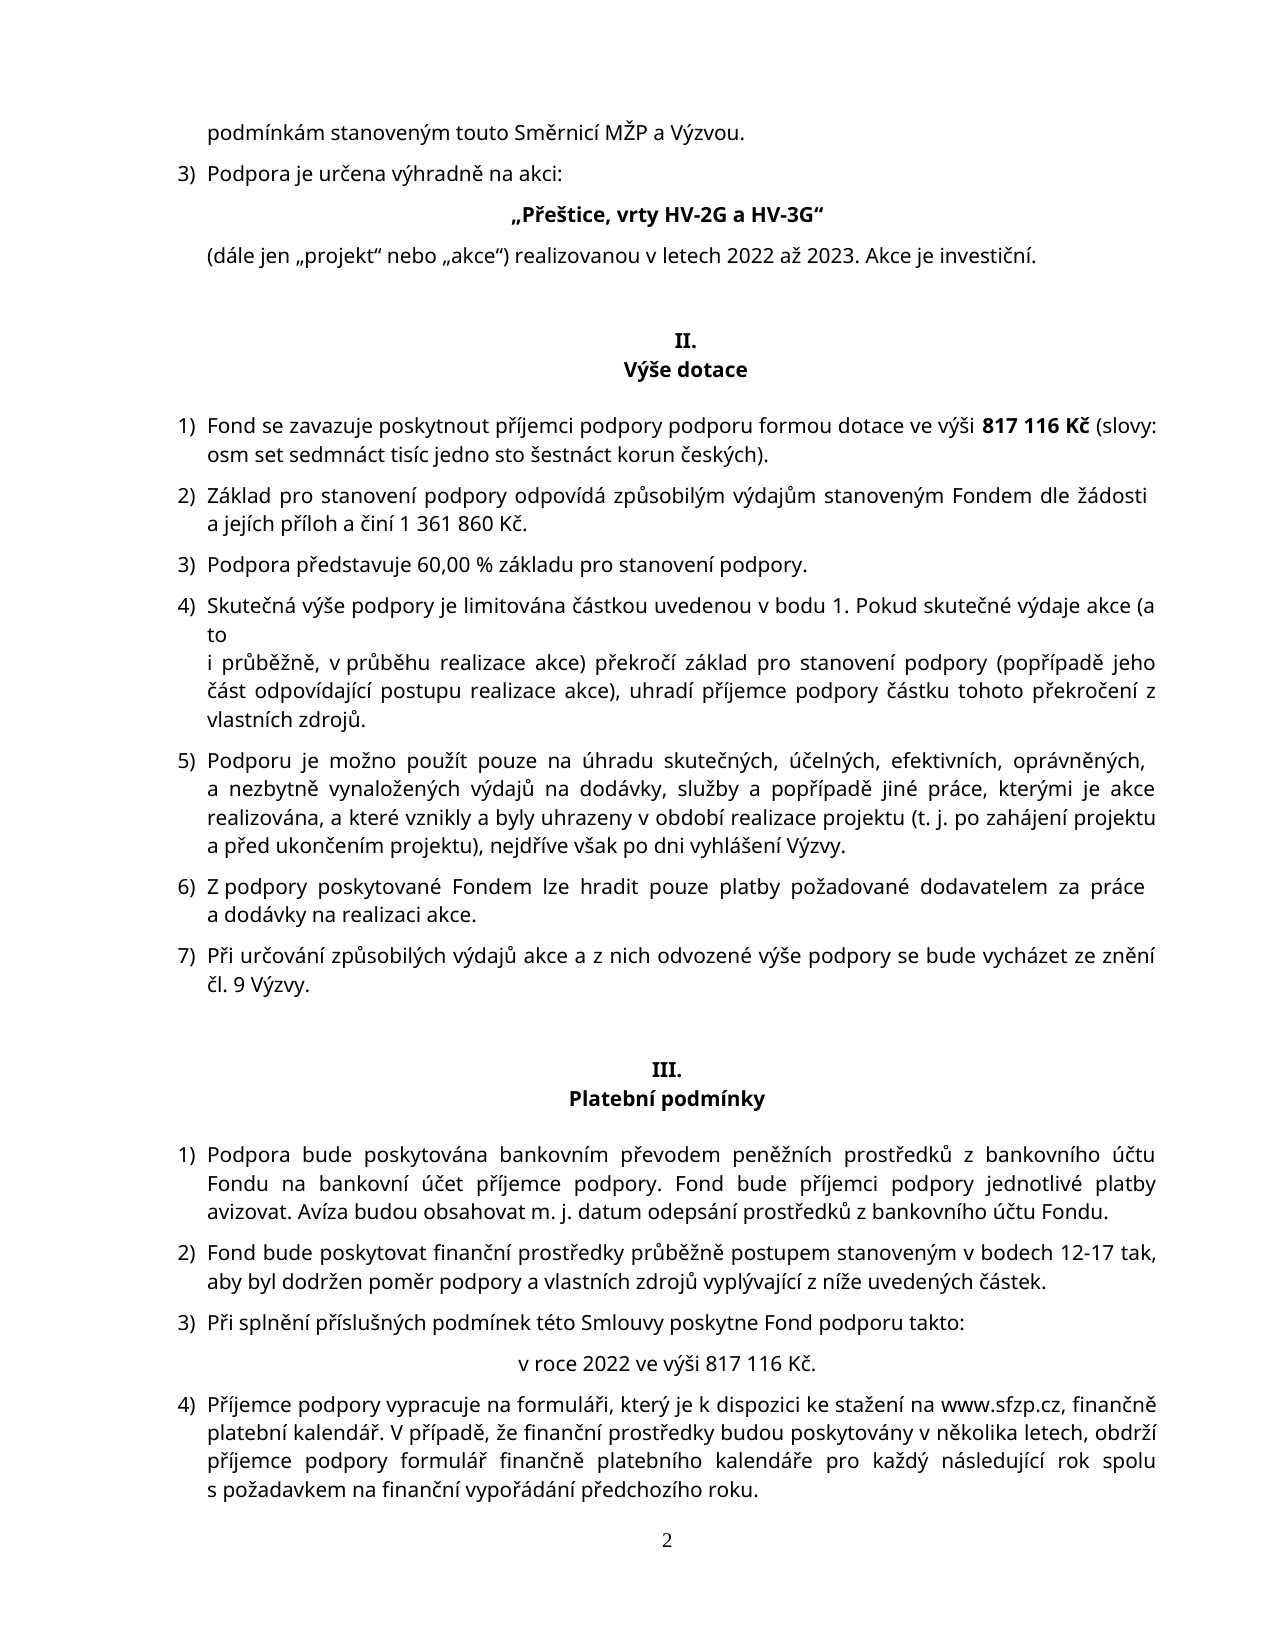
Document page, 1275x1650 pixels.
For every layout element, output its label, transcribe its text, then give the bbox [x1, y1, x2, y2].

list Z podpory poskytované Fondem lze hradit pouze platby požadované dodavatelem za práce a dodávky na realizaci akce. [177, 872, 1157, 929]
list Fond se zavazuje poskytnout příjemci podpory podporu formou dotace ve výši 817 116 Kč (slovy: osm set sedmnáct tisíc jedno sto šestnáct korun českých). [177, 412, 1157, 468]
text „Přeštice, vrty HV-2G a HV-3G“ [177, 200, 1157, 228]
text II. [177, 326, 1157, 355]
list Při splnění příslušných podmínek této Smlouvy poskytne Fond podporu takto: [177, 1308, 1157, 1336]
list Příjemce podpory vypracuje na formuláři, který je k dispozici ke stažení na www.sfzp.cz, finančně platební kalendář. V případě, že finanční prostředky budou poskytovány v několika letech, obdrží příjemce podpory formulář finančně platebního kalendáře pro každý následující rok spolu s požadavkem na finanční vypořádání předchozího roku. [177, 1390, 1157, 1503]
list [177, 118, 1157, 147]
text v roce 2022 ve výši 817 116 Kč. [177, 1349, 1157, 1377]
list Fond bude poskytovat finanční prostředky průběžně postupem stanoveným v bodech 12-17 tak, aby byl dodržen poměr podpory a vlastních zdrojů vyplývající z níže uvedených částek. [177, 1238, 1157, 1295]
text Platební podmínky [177, 1084, 1157, 1112]
list Podpora je určena výhradně na akci: [177, 159, 1157, 187]
list Podpora představuje 60,00 % základu pro stanovení podpory. [177, 550, 1157, 579]
list Při určování způsobilých výdajů akce a z nich odvozené výše podpory se bude vycházet ze znění čl. 9 Výzvy. [177, 942, 1157, 998]
list Základ pro stanovení podpory odpovídá způsobilým výdajům stanoveným Fondem dle žádosti a jejích příloh a činí 1 361 860 Kč. [177, 481, 1157, 538]
text III. [177, 1055, 1157, 1084]
list Skutečná výše podpory je limitována částkou uvedenou v bodu 1. Pokud skutečné výdaje akce (a to i průběžně, v průběhu realizace akce) překročí základ pro stanovení podpory (popřípadě jeho část odpovídající postupu realizace akce), uhradí příjemce podpory částku tohoto překročení z vlastních zdrojů. [177, 591, 1157, 733]
list Podporu je možno použít pouze na úhradu skutečných, účelných, efektivních, oprávněných, a nezbytně vynaložených výdajů na dodávky, služby a popřípadě jiné práce, kterými je akce realizována, a které vznikly a byly uhrazeny v období realizace projektu (t. j. po zahájení projektu a před ukončením projektu), nejdříve však po dni vyhlášení Výzvy. [177, 746, 1157, 860]
text (dále jen „projekt“ nebo „akce“) realizovanou v letech 2022 až 2023. Akce je investiční. [207, 241, 1157, 269]
text Výše dotace [177, 355, 1157, 383]
list Podpora bude poskytována bankovním převodem peněžních prostředků z bankovního účtu Fondu na bankovní účet příjemce podpory. Fond bude příjemci podpory jednotlivé platby avizovat. Avíza budou obsahovat m. j. datum odepsání prostředků z bankovního účtu Fondu. [177, 1141, 1157, 1226]
